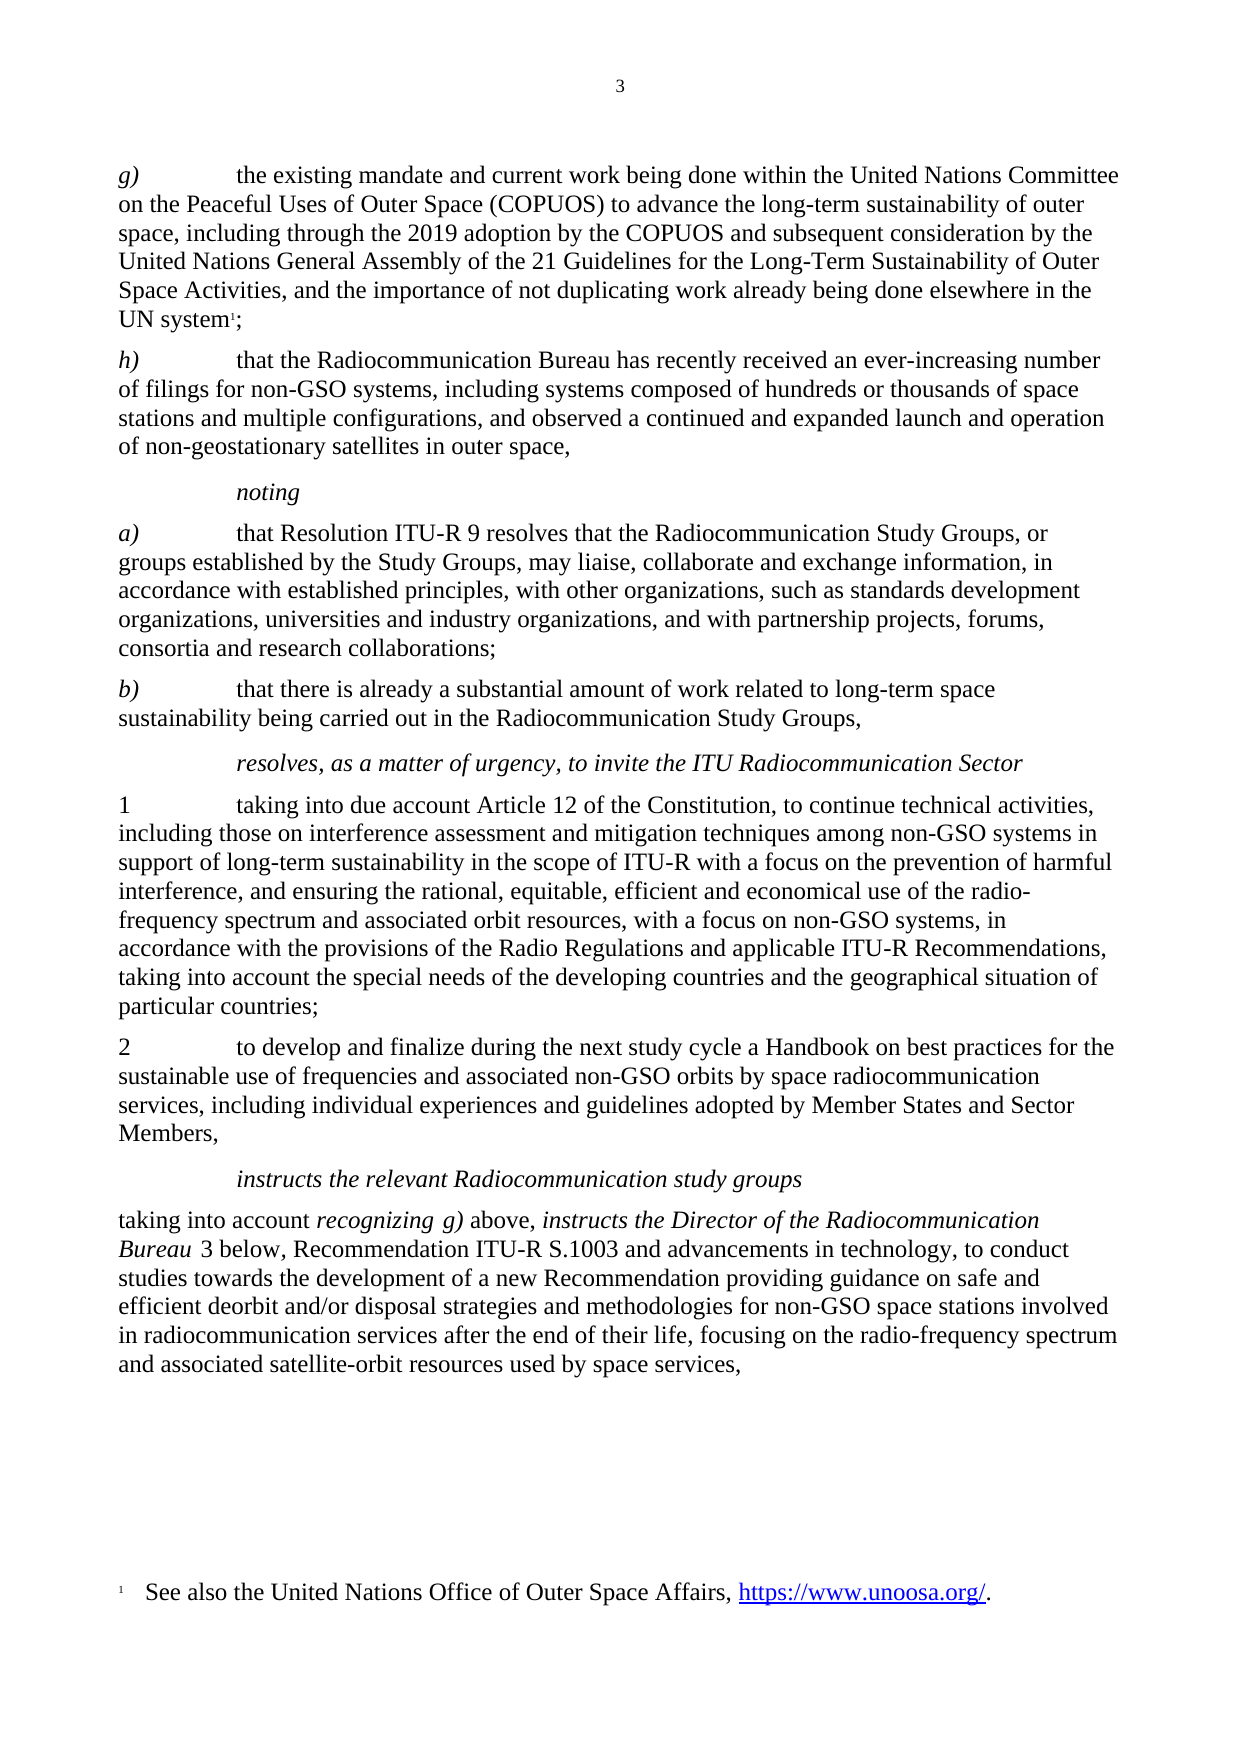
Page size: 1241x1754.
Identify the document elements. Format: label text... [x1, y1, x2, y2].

text instructs the relevant Radiocommunication study groups [236, 1164, 1122, 1193]
text noting [236, 477, 1122, 506]
text taking into account recognizing g) above, instructs the Director of the Radiocommunication Bureau 3 below, Recommendation ITU-R S.1003 and advancements in technology, to conduct studies towards the development of a new Recommendation providing guidance on safe and efficient deorbit and/or disposal strategies and methodologies for non-GSO space stations involved in radiocommunication services after the end of their life, focusing on the radio-frequency spectrum and associated satellite-orbit resources used by space services, [118, 1205, 1122, 1378]
text a) that Resolution ITU-R 9 resolves that the Radiocommunication Study Groups, or groups established by the Study Groups, may liaise, collaborate and exchange information, in accordance with established principles, with other organizations, such as standards development organizations, universities and industry organizations, and with partnership projects, forums, consortia and research collaborations; [118, 518, 1122, 662]
text h) that the Radiocommunication Bureau has recently received an ever-increasing number of filings for non-GSO systems, including systems composed of hundreds or thousands of space stations and multiple configurations, and observed a continued and expanded launch and operation of non-geostationary satellites in outer space, [118, 345, 1122, 460]
text 1 taking into due account Article 12 of the Constitution, to continue technical activities, including those on interference assessment and mitigation techniques among non-GSO systems in support of long-term sustainability in the scope of ITU-R with a focus on the prevention of harmful interference, and ensuring the rational, equitable, efficient and economical use of the radio-frequency spectrum and associated orbit resources, with a focus on non-GSO systems, in accordance with the provisions of the Radio Regulations and applicable ITU-R Recommendations, taking into account the special needs of the developing countries and the geographical situation of particular countries; [118, 790, 1122, 1020]
text 2 to develop and finalize during the next study cycle a Handbook on best practices for the sustainable use of frequencies and associated non-GSO orbits by space radiocommunication services, including individual experiences and guidelines adopted by Member States and Sector Members, [118, 1032, 1122, 1147]
text g) the existing mandate and current work being done within the United Nations Committee on the Peaceful Uses of Outer Space (COPUOS) to advance the long-term sustainability of outer space, including through the 2019 adoption by the COPUOS and subsequent consideration by the United Nations General Assembly of the 21 Guidelines for the Long-Term Sustainability of Outer Space Activities, and the importance of not duplicating work already being done elsewhere in the UN system1; [118, 160, 1122, 333]
text b) that there is already a substantial amount of work related to long-term space sustainability being carried out in the Radiocommunication Study Groups, [118, 674, 1122, 732]
text resolves, as a matter of urgency, to invite the ITU Radiocommunication Sector [236, 748, 1122, 777]
